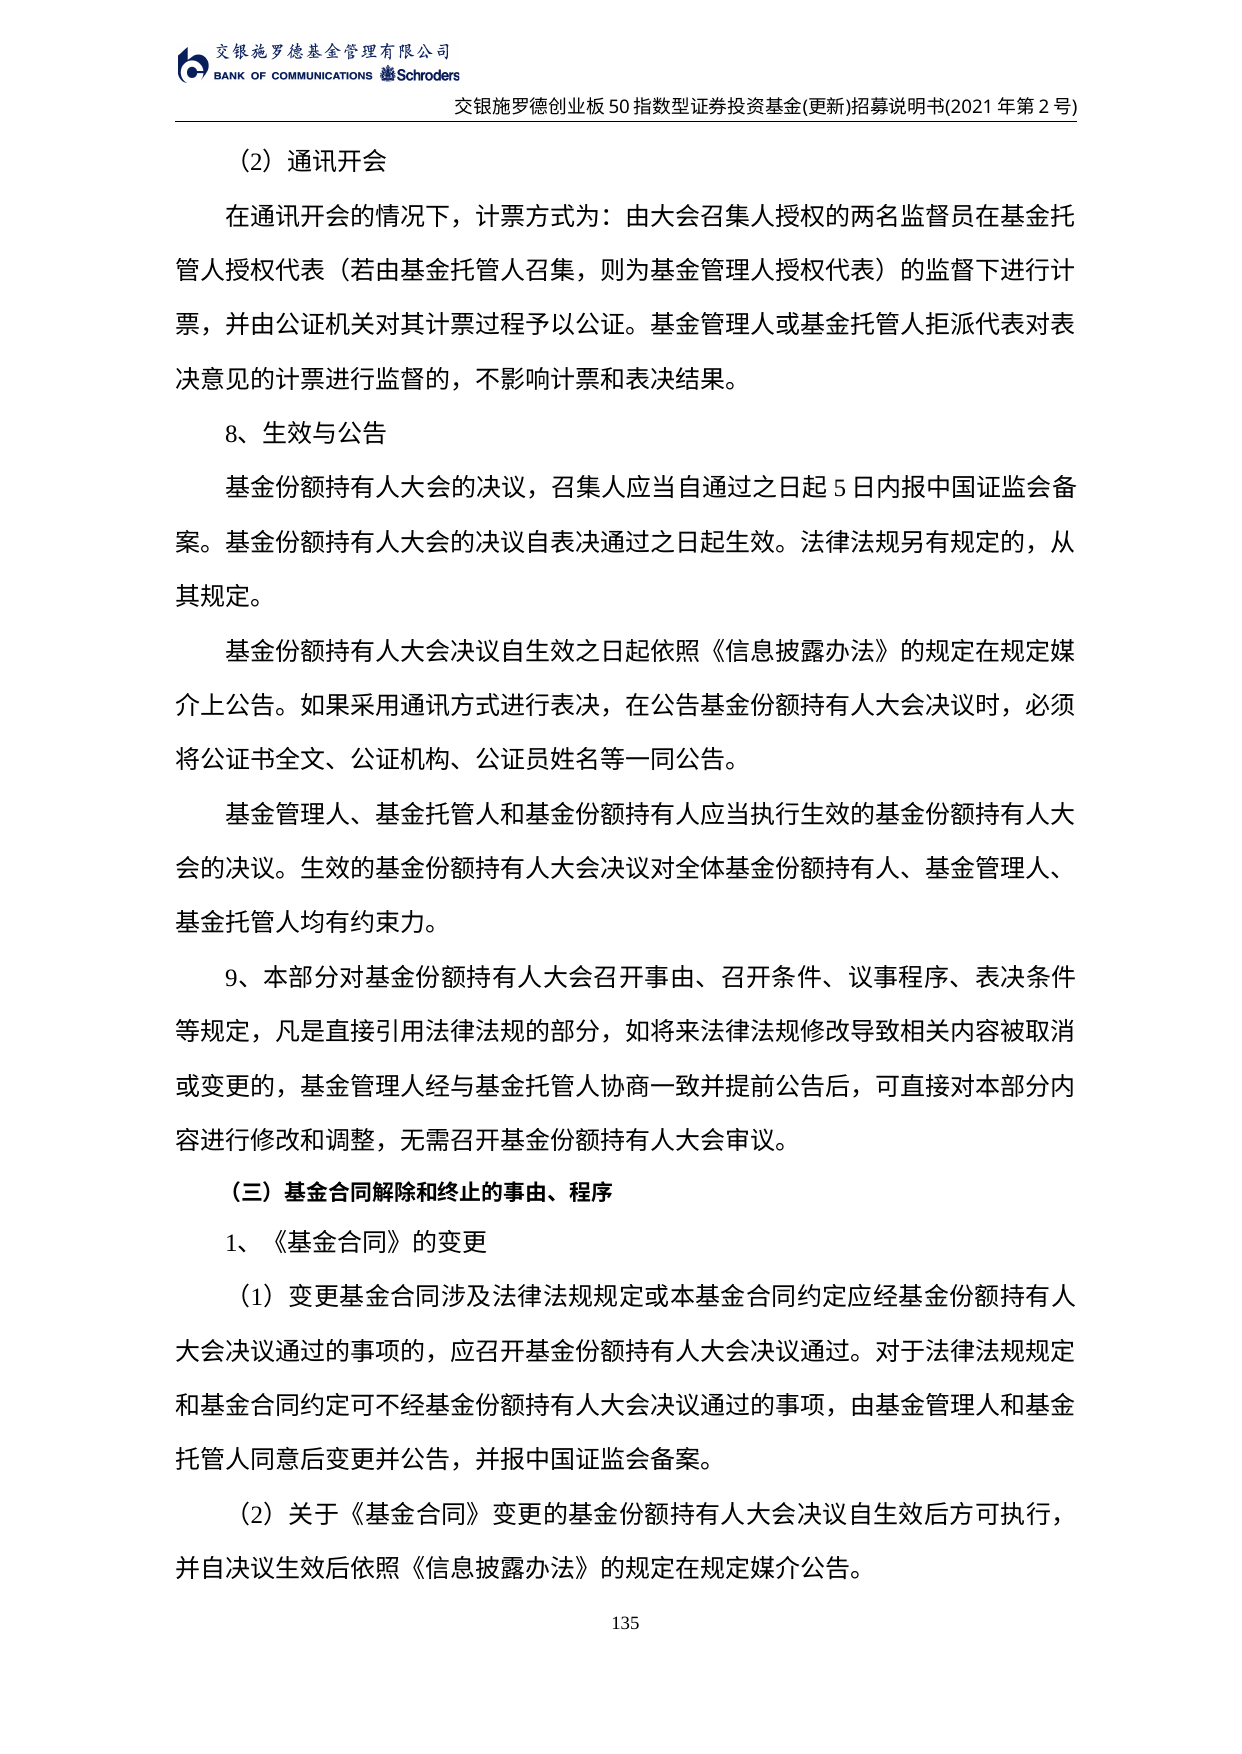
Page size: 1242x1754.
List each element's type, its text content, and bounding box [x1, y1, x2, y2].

picture [178, 43, 460, 83]
text 基金管理人、基金托管人和基金份额持有人应当执行生效的基金份额持有人大会的决议。生效的基金份额持有人大会决议对全体基金份额持有人、基金管理人、基金托管人均有约束力。 [175, 794, 1077, 939]
text 8、生效与公告 [175, 413, 1077, 450]
text 基金份额持有人大会的决议，召集人应当自通过之日起5日内报中国证监会备案。基金份额持有人大会的决议自表决通过之日起生效。法律法规另有规定的，从其规定。 [175, 468, 1077, 613]
text （1）变更基金合同涉及法律法规规定或本基金合同约定应经基金份额持有人大会决议通过的事项的，应召开基金份额持有人大会决议通过。对于法律法规规定和基金合同约定可不经基金份额持有人大会决议通过的事项，由基金管理人和基金托管人同意后变更并公告，并报中国证监会备案。 [175, 1277, 1077, 1476]
text 9、本部分对基金份额持有人大会召开事由、召开条件、议事程序、表决条件等规定，凡是直接引用法律法规的部分，如将来法律法规修改导致相关内容被取消或变更的，基金管理人经与基金托管人协商一致并提前公告后，可直接对本部分内容进行修改和调整，无需召开基金份额持有人大会审议。 [175, 957, 1077, 1157]
text 基金份额持有人大会决议自生效之日起依照《信息披露办法》的规定在规定媒介上公告。如果采用通讯方式进行表决，在公告基金份额持有人大会决议时，必须将公证书全文、公证机构、公证员姓名等一同公告。 [175, 631, 1077, 776]
text 1、《基金合同》的变更 [175, 1222, 1077, 1258]
text （2）关于《基金合同》变更的基金份额持有人大会决议自生效后方可执行，并自决议生效后依照《信息披露办法》的规定在规定媒介公告。 [175, 1494, 1077, 1585]
text 在通讯开会的情况下，计票方式为：由大会召集人授权的两名监督员在基金托管人授权代表（若由基金托管人召集，则为基金管理人授权代表）的监督下进行计票，并由公证机关对其计票过程予以公证。基金管理人或基金托管人拒派代表对表决意见的计票进行监督的，不影响计票和表决结果。 [175, 196, 1077, 395]
text （2）通讯开会 [175, 142, 1077, 178]
text （三）基金合同解除和终止的事由、程序 [175, 1175, 1077, 1206]
